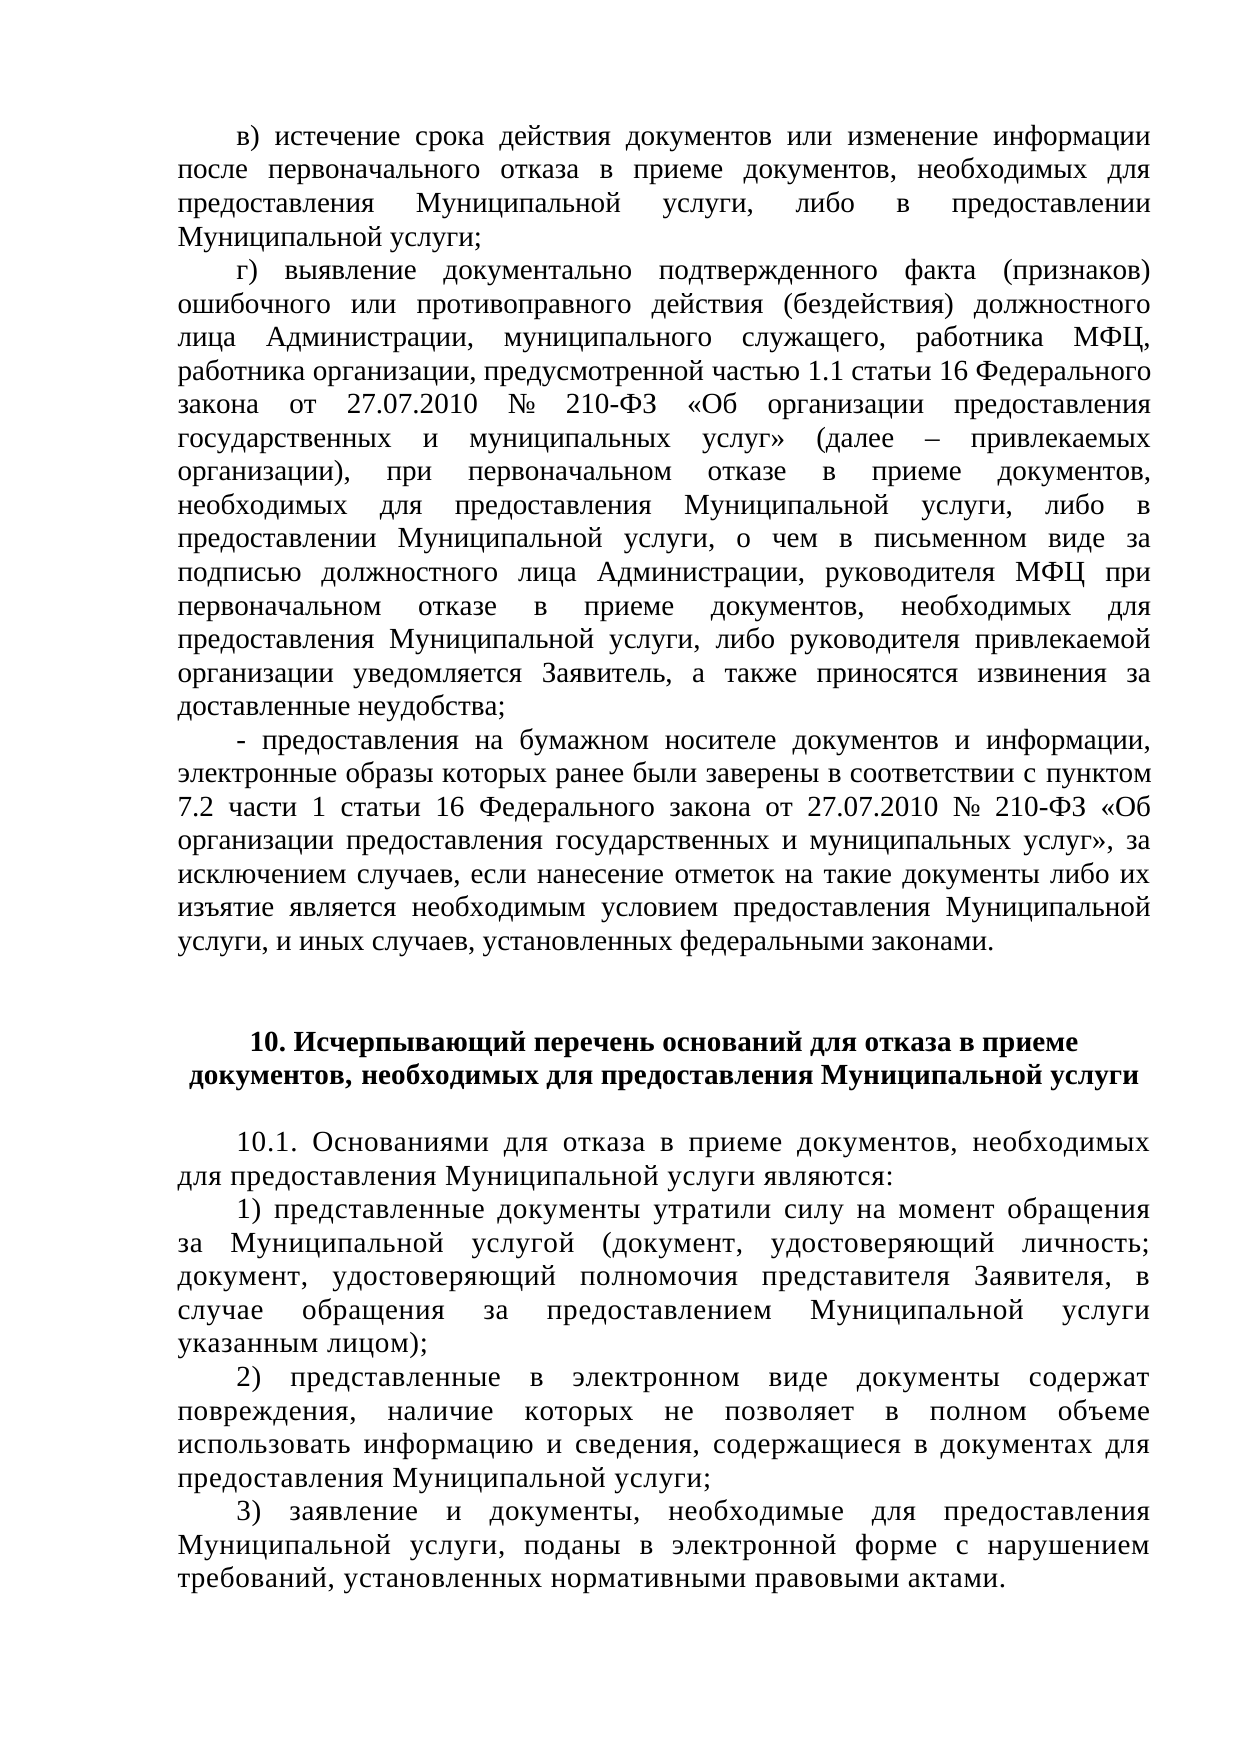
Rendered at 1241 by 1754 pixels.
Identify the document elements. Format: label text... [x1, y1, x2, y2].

text - предоставления на бумажном носителе документов и информации, электронные образы которых ранее были заверены в соответствии с пунктом 7.2 части 1 статьи 16 Федерального закона от 27.07.2010 № 210-ФЗ «Об организации предоставления государственных и муниципальных услуг», за исключением случаев, если нанесение отметок на такие документы либо их изъятие является необходимым условием предоставления Муниципальной услуги, и иных случаев, установленных федеральными законами. [177, 722, 1152, 957]
text 10.1. Основаниями для отказа в приеме документов, необходимых для предоставления Муниципальной услуги являются: [177, 1124, 1152, 1191]
text г) выявление документально подтвержденного факта (признаков) ошибочного или противоправного действия (бездействия) должностного лица Администрации, муниципального служащего, работника МФЦ, работника организации, предусмотренной частью 1.1 статьи 16 Федерального закона от 27.07.2010 № 210-ФЗ «Об организации предоставления государственных и муниципальных услуг» (далее – привлекаемых организации), при первоначальном отказе в приеме документов, необходимых для предоставления Муниципальной услуги, либо в предоставлении Муниципальной услуги, о чем в письменном виде за подписью должностного лица Администрации, руководителя МФЦ при первоначальном отказе в приеме документов, необходимых для предоставления Муниципальной услуги, либо руководителя привлекаемой организации уведомляется Заявитель, а также приносятся извинения за доставленные неудобства; [177, 252, 1152, 722]
text 10. Исчерпывающий перечень оснований для отказа в приеме документов, необходимых для предоставления Муниципальной услуги [177, 1024, 1152, 1091]
text 1) представленные документы утратили силу на момент обращения за Муниципальной услугой (документ, удостоверяющий личность; документ, удостоверяющий полномочия представителя Заявителя, в случае обращения за предоставлением Муниципальной услуги указанным лицом); [177, 1191, 1152, 1359]
text 3) заявление и документы, необходимые для предоставления Муниципальной услуги, поданы в электронной форме с нарушением требований, установленных нормативными правовыми актами. [177, 1493, 1152, 1594]
text 2) представленные в электронном виде документы содержат повреждения, наличие которых не позволяет в полном объеме использовать информацию и сведения, содержащиеся в документах для предоставления Муниципальной услуги; [177, 1359, 1152, 1493]
text в) истечение срока действия документов или изменение информации после первоначального отказа в приеме документов, необходимых для предоставления Муниципальной услуги, либо в предоставлении Муниципальной услуги; [177, 118, 1152, 252]
